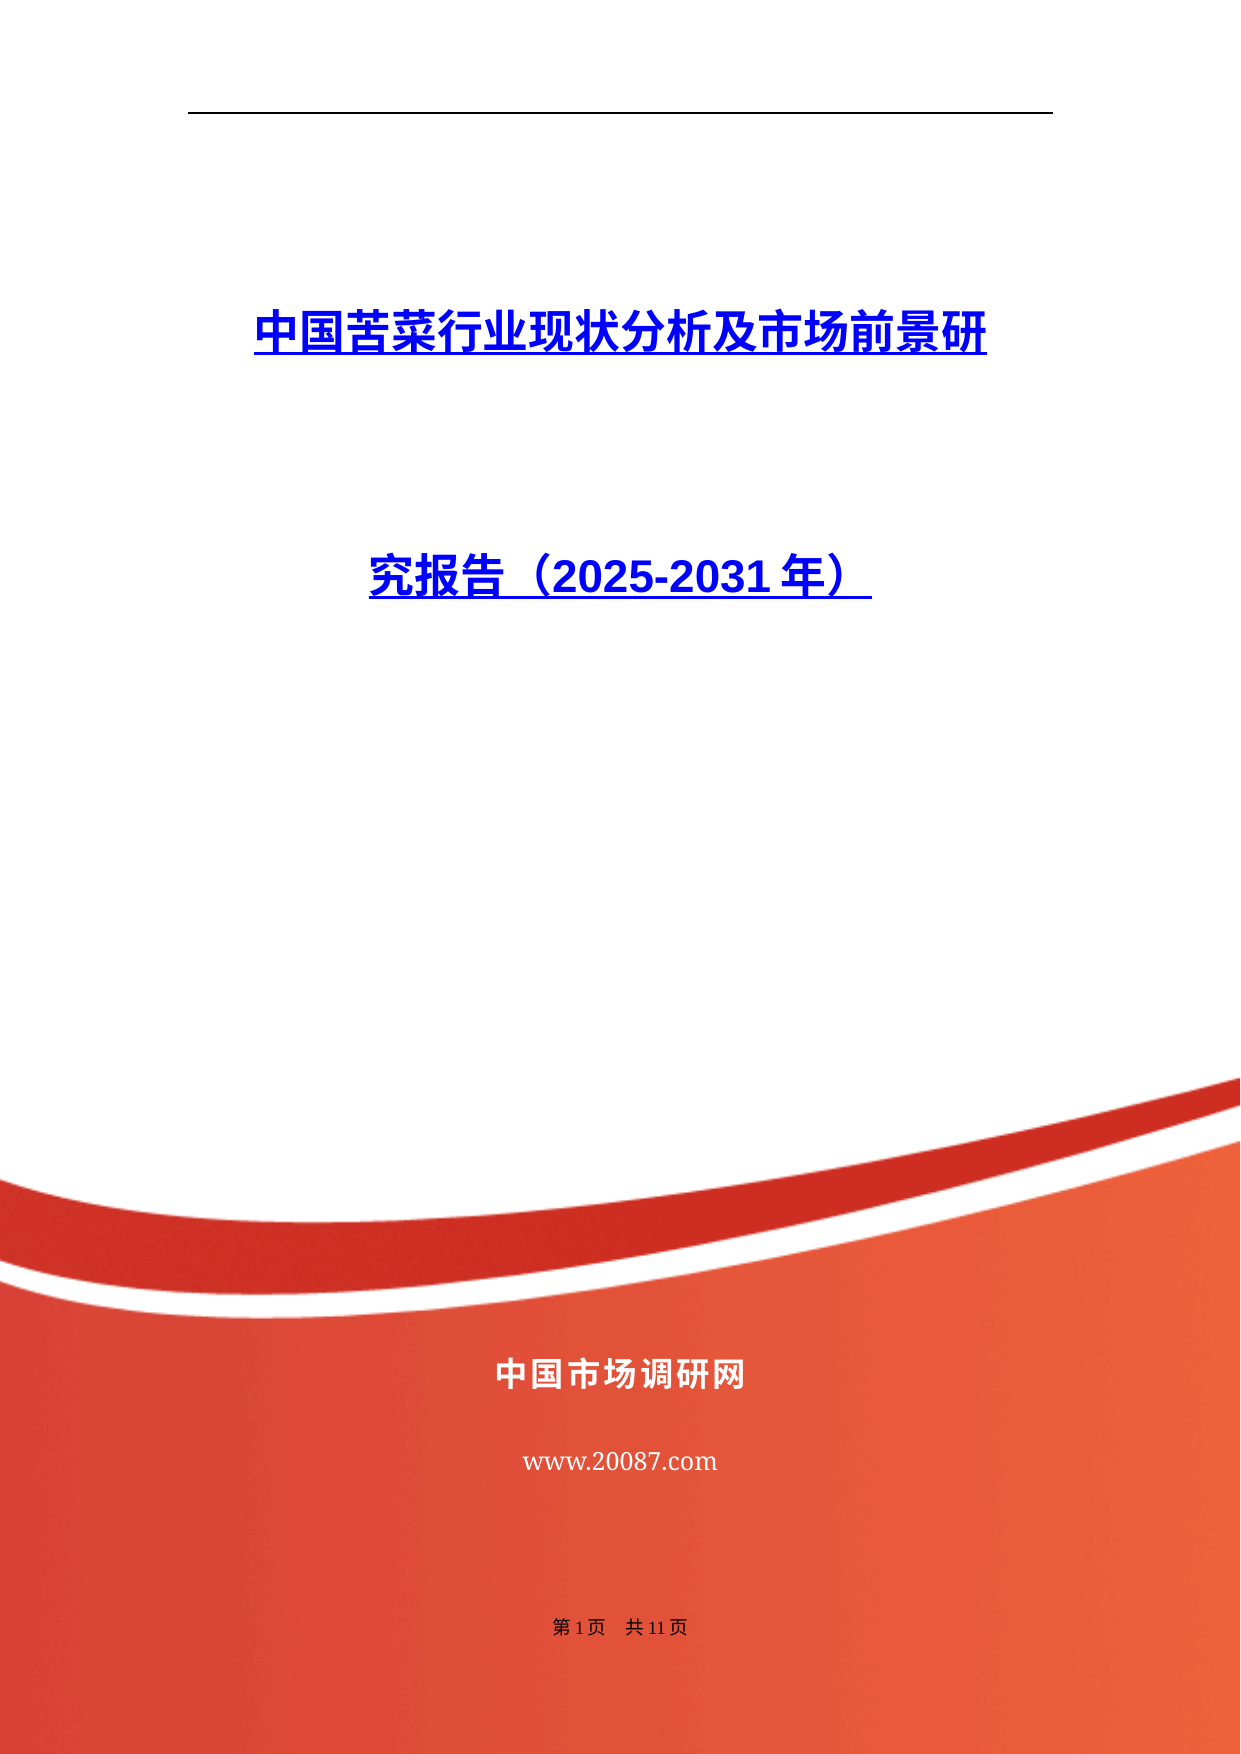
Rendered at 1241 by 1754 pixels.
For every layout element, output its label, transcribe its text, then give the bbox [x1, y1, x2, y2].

picture [0, 1006, 1241, 1754]
table_header 中国苦菜行业现状分析及市场前景研究报告（2025-2031年） [188, 207, 1053, 773]
subtitle 中国市场调研网 [187, 1339, 1053, 1404]
text www.20087.com [187, 1428, 1053, 1493]
